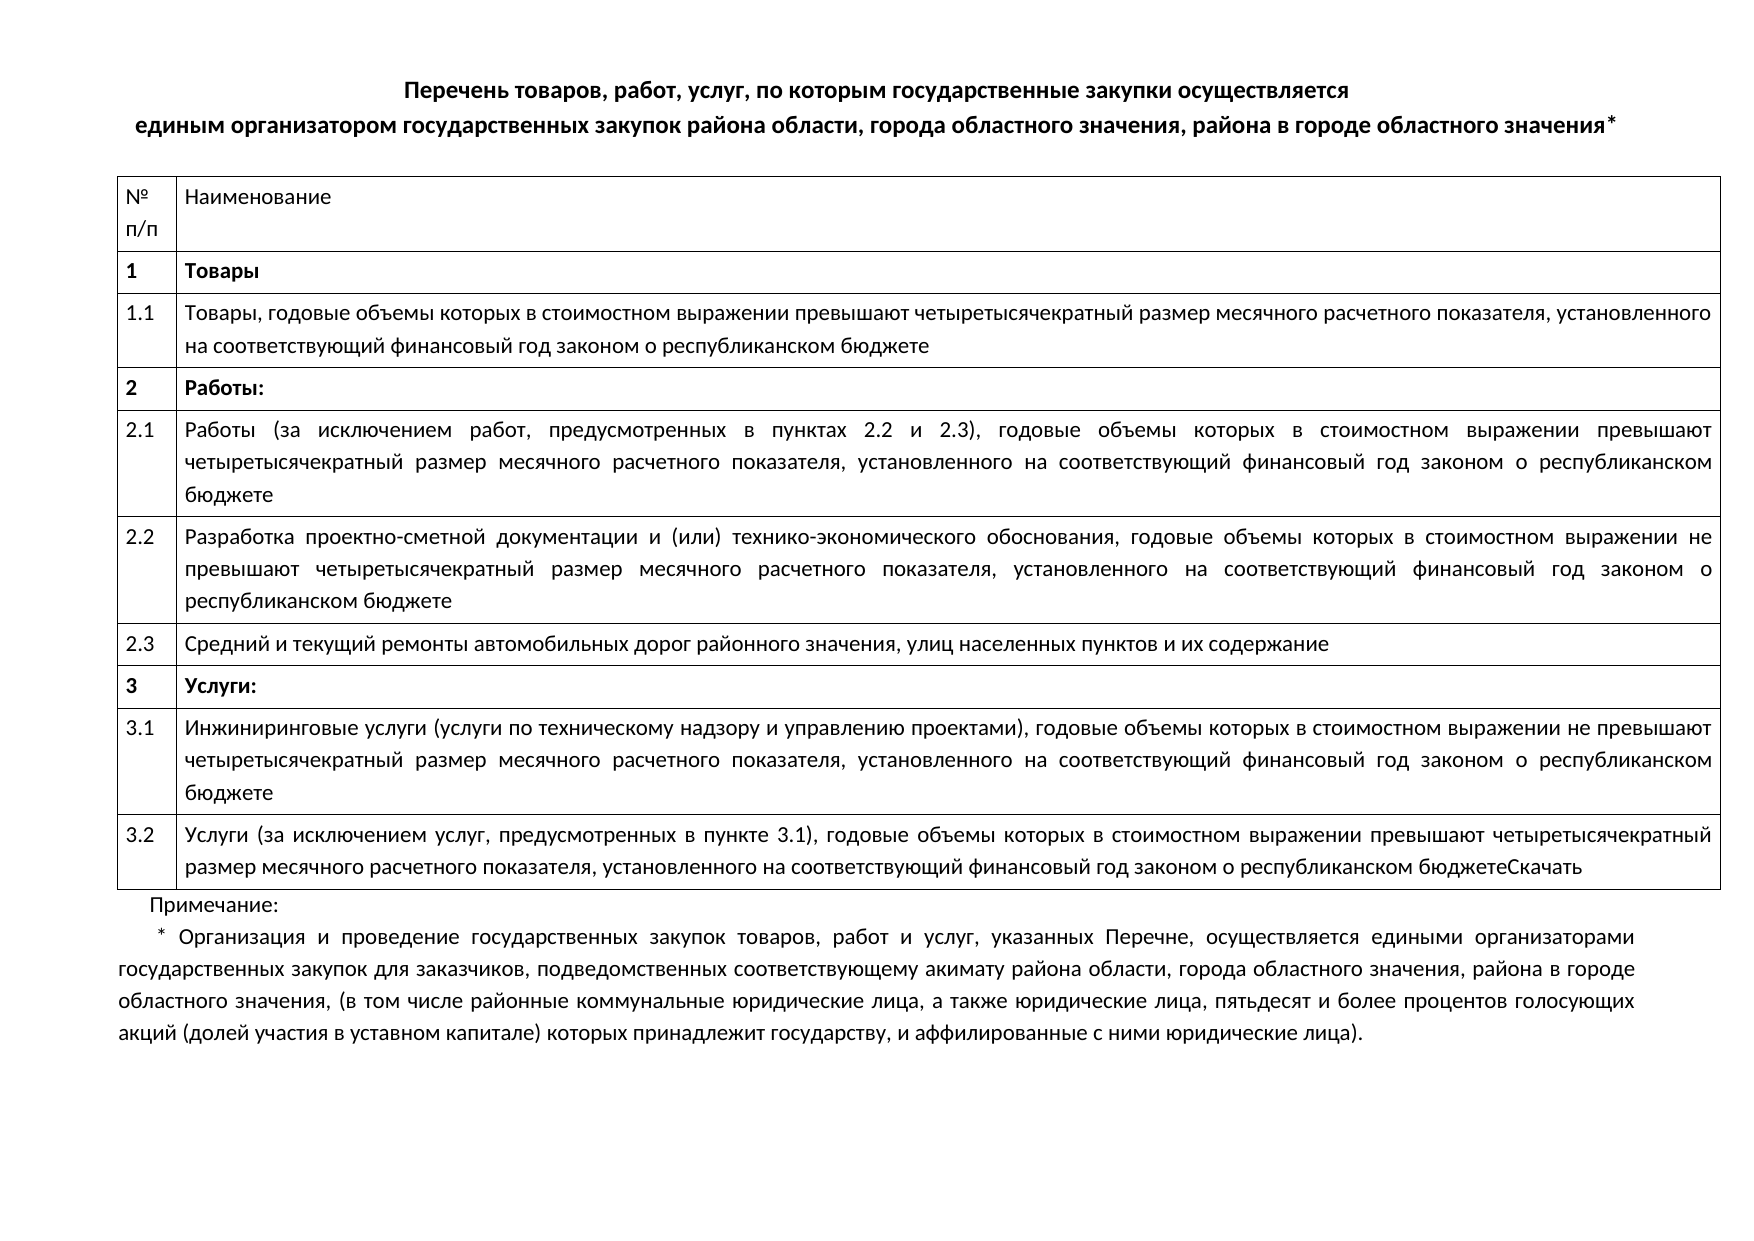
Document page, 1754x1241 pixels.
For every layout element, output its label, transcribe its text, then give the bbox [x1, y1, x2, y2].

table_cell Товары, годовые объемы которых в стоимостном выражении превышают четыретысячекратный размер месячного расчетного показателя, установленного на соответствующий финансовый год законом о республиканском бюджете [177, 294, 1720, 367]
text * Организация и проведение государственных закупок товаров, работ и услуг, указанных Перечне, осуществляется едиными организаторами государственных закупок для заказчиков, подведомственных соответствующему акимату района области, города областного значения, района в городе областного значения, (в том числе районные коммунальные юридические лица, а также юридические лица, пятьдесят и более процентов голосующих акций (долей участия в уставном капитале) которых принадлежит государству, и аффилированные с ними юридические лица). [118, 922, 1636, 1046]
table_cell 2.3 [118, 624, 176, 665]
table_cell 1.1 [118, 294, 176, 367]
text единым организатором государственных закупок района области, города областного значения, района в городе областного значения* [118, 109, 1636, 139]
table_cell 3 [118, 666, 176, 707]
table_cell 2 [118, 368, 176, 409]
table_cell Работы: [177, 368, 1720, 409]
table_cell Услуги: [177, 666, 1720, 707]
table_cell Работы (за исключением работ, предусмотренных в пунктах 2.2 и 2.3), годовые объемы которых в стоимостном выражении превышают четыретысячекратный размер месячного расчетного показателя, установленного на соответствующий финансовый год законом о республиканском бюджете [177, 411, 1720, 516]
table_cell 2.2 [118, 517, 176, 623]
table_header № п/п [118, 177, 176, 251]
table_cell 1 [118, 252, 176, 293]
table_cell Разработка проектно-сметной документации и (или) технико-экономического обоснования, годовые объемы которых в стоимостном выражении не превышают четыретысячекратный размер месячного расчетного показателя, установленного на соответствующий финансовый год законом о республиканском бюджете [177, 517, 1720, 623]
table_cell 3.1 [118, 709, 176, 814]
table_cell Инжиниринговые услуги (услуги по техническому надзору и управлению проектами), годовые объемы которых в стоимостном выражении не превышают четыретысячекратный размер месячного расчетного показателя, установленного на соответствующий финансовый год законом о республиканском бюджете [177, 709, 1720, 814]
text Перечень товаров, работ, услуг, по которым государственные закупки осуществляется [118, 74, 1636, 104]
table_cell Товары [177, 252, 1720, 293]
table_header Наименование [177, 177, 1720, 251]
text Примечание: [118, 890, 1636, 918]
table_cell 2.1 [118, 411, 176, 516]
table_cell Средний и текущий ремонты автомобильных дорог районного значения, улиц населенных пунктов и их содержание [177, 624, 1720, 665]
table_cell Услуги (за исключением услуг, предусмотренных в пункте 3.1), годовые объемы которых в стоимостном выражении превышают четыретысячекратный размер месячного расчетного показателя, установленного на соответствующий финансовый год законом о республиканском бюджетеСкачать [177, 815, 1720, 889]
table_cell 3.2 [118, 815, 176, 889]
